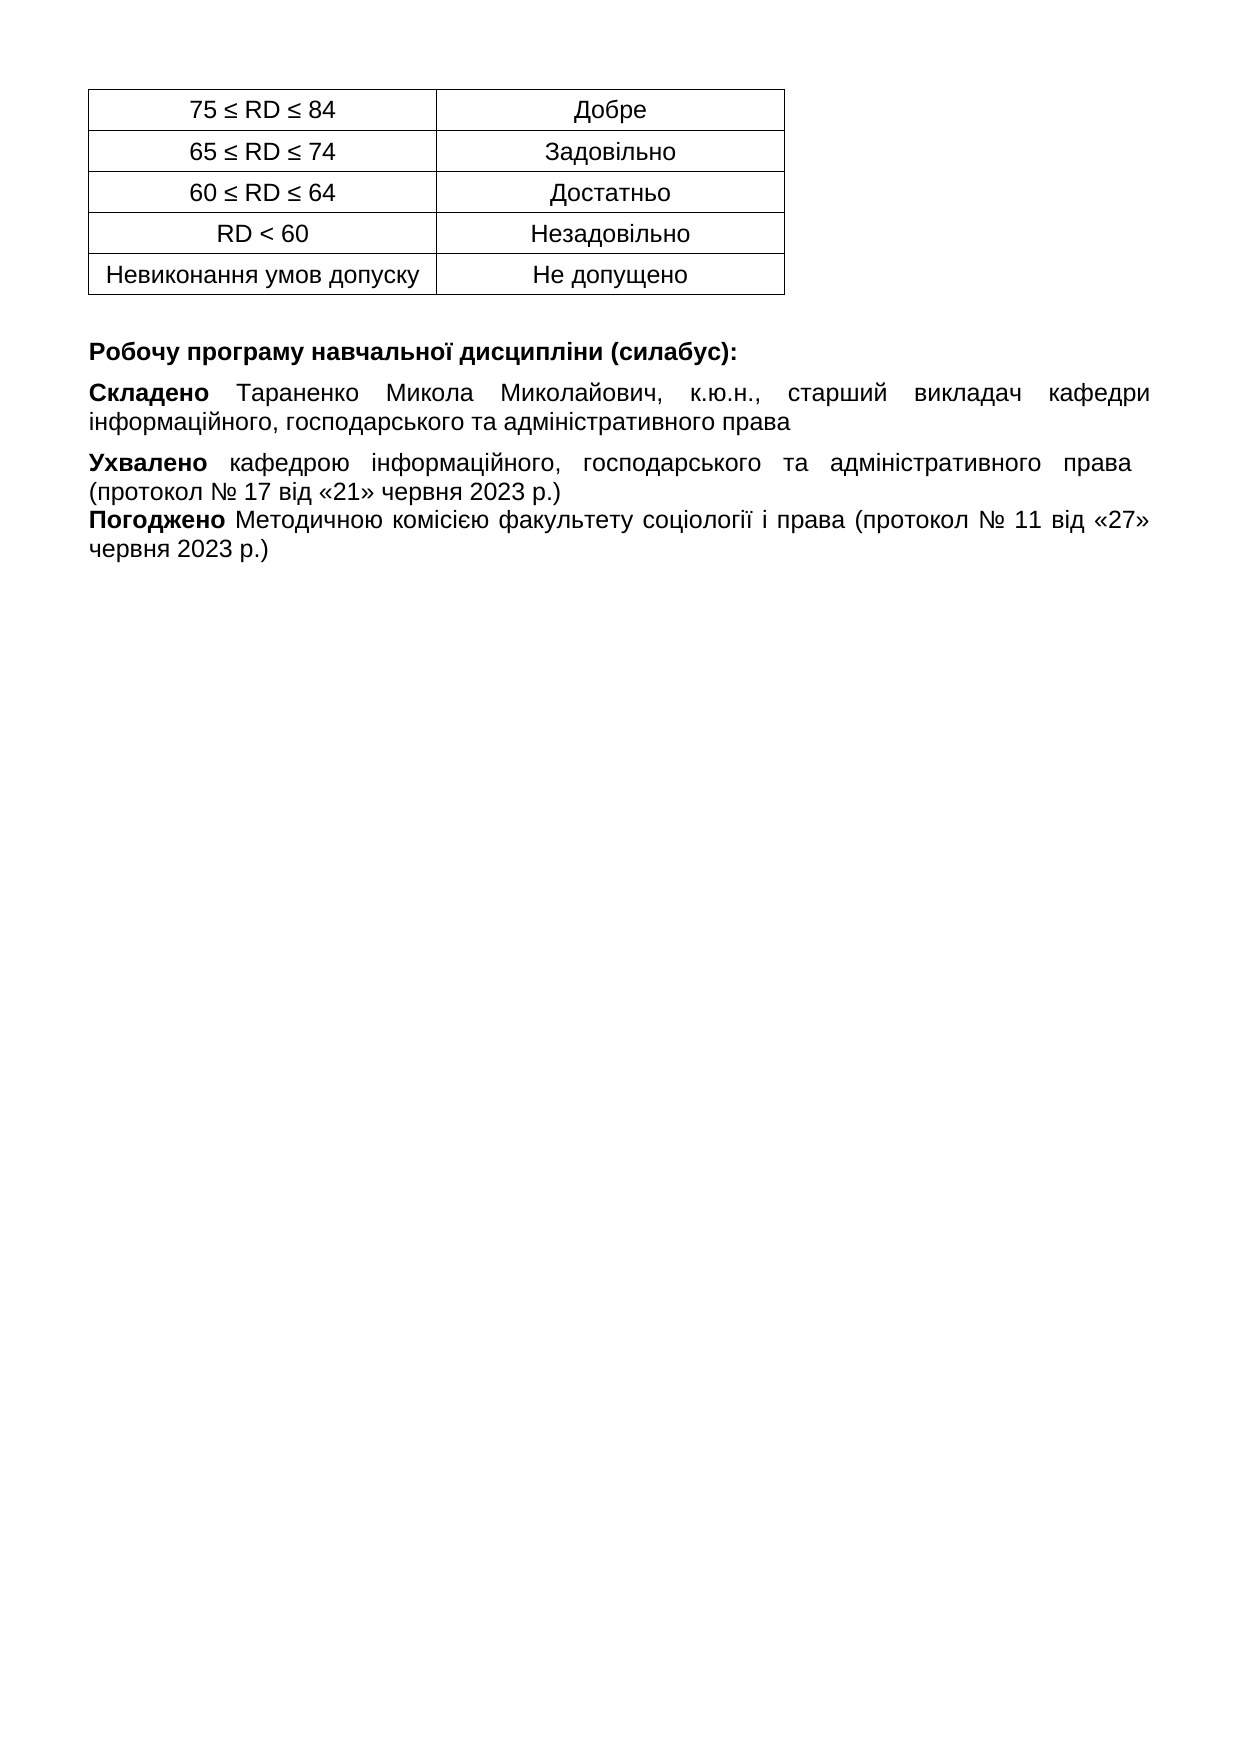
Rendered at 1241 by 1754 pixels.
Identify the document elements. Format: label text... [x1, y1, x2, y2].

table_cell 75 ≤ RD ≤ 84 [89, 90, 436, 130]
table_cell Не допущено [437, 254, 784, 294]
table_cell 60 ≤ RD ≤ 64 [89, 172, 436, 212]
table_cell RD < 60 [89, 213, 436, 253]
text Робочу програму навчальної дисципліни (силабус): [89, 337, 1152, 365]
table_cell Добре [437, 90, 784, 130]
table_cell 65 ≤ RD ≤ 74 [89, 131, 436, 171]
text Погоджено Методичною комісією факультету соціології і права (протокол № 11 від «27» червня 2023 р.) [89, 505, 1152, 563]
table_cell Задовільно [437, 131, 784, 171]
text Складено Тараненко Микола Миколайович, к.ю.н., старший викладач кафедри інформаційного, господарського та адміністративного права [89, 378, 1152, 435]
table_cell Незадовільно [437, 213, 784, 253]
table_cell Невиконання умов допуску [89, 254, 436, 294]
text Ухвалено кафедрою інформаційного, господарського та адміністративного права (протокол № 17 від «21» червня 2023 р.) [89, 448, 1133, 505]
table_cell Достатньо [437, 172, 784, 212]
